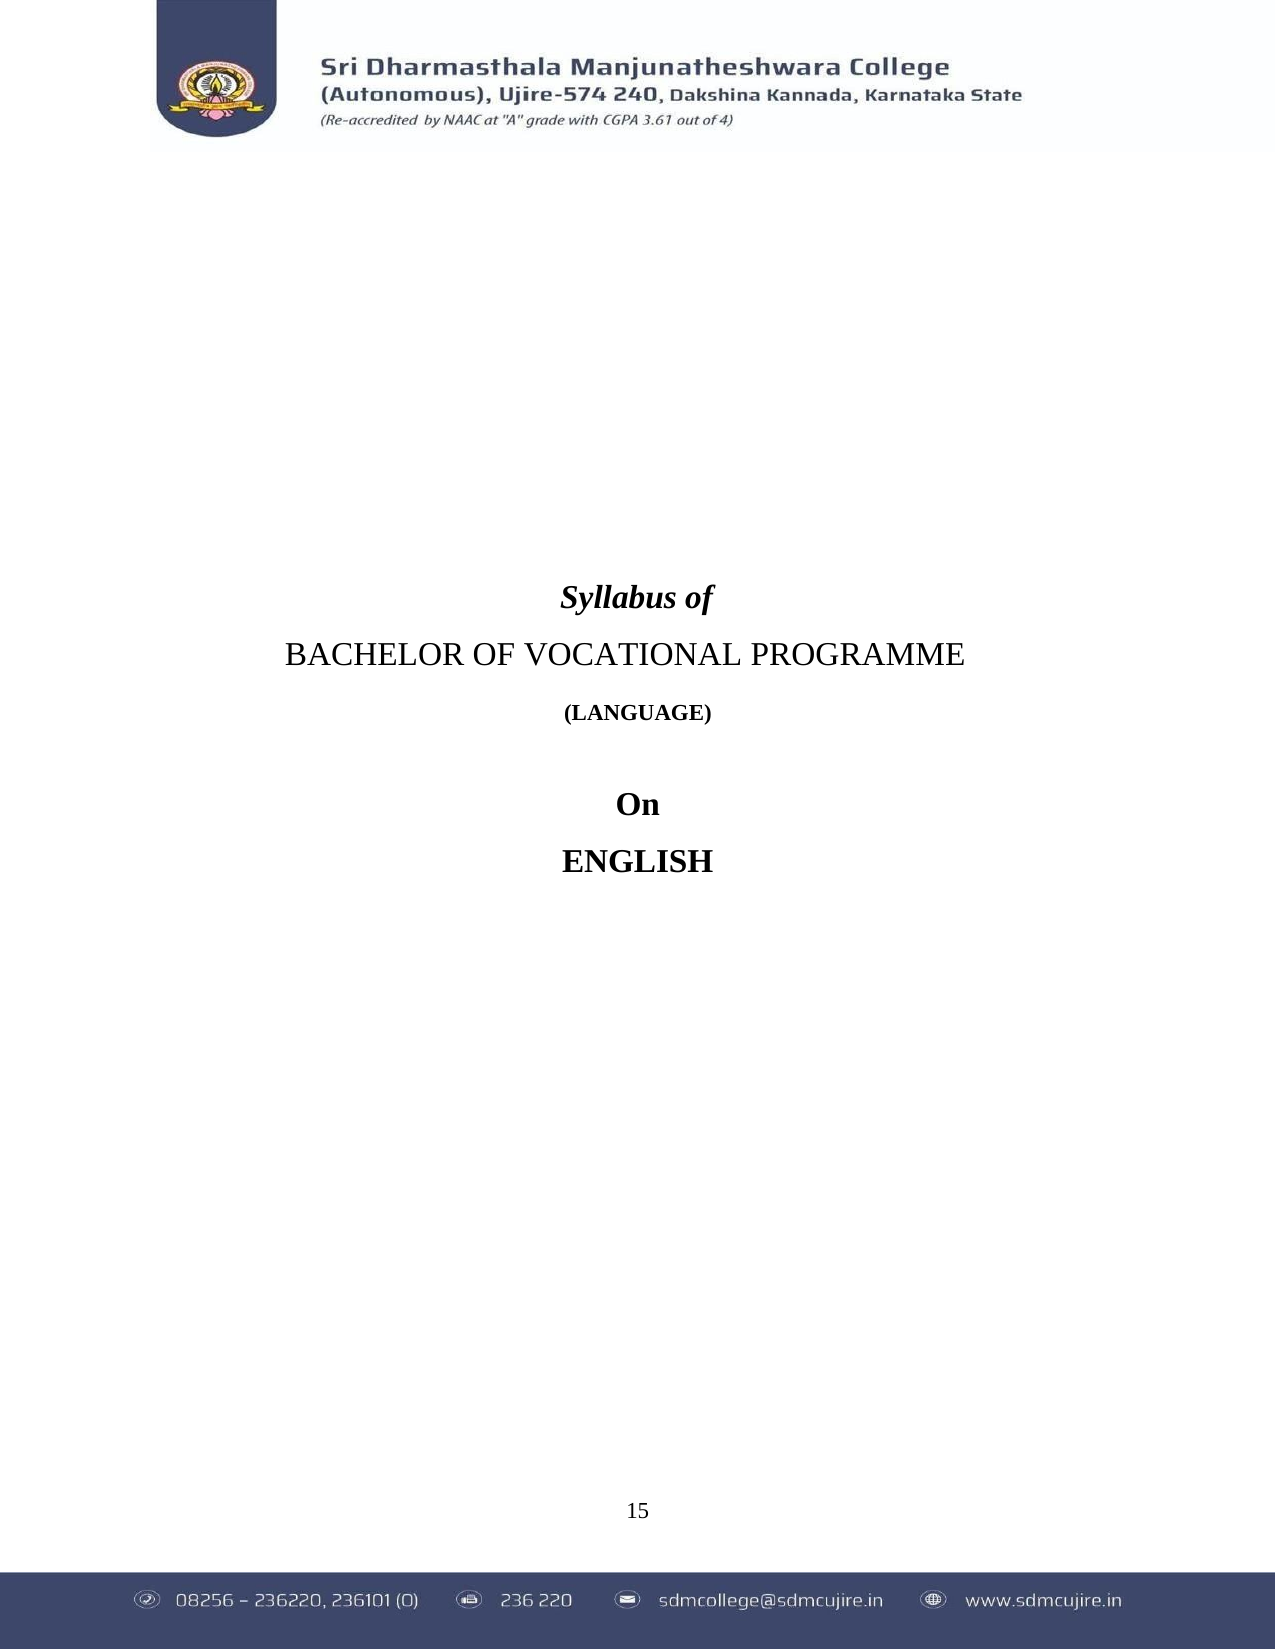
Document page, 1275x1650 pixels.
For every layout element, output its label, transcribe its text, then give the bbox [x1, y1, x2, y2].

subtitle On ENGLISH [561, 784, 713, 880]
picture [150, 0, 1275, 152]
picture [0, 1572, 1275, 1649]
text Syllabus of [310, 577, 965, 615]
subtitle BACHELOR OF VOCATIONAL PROGRAMME [111, 634, 1139, 673]
text (LANGUAGE) [310, 699, 965, 725]
